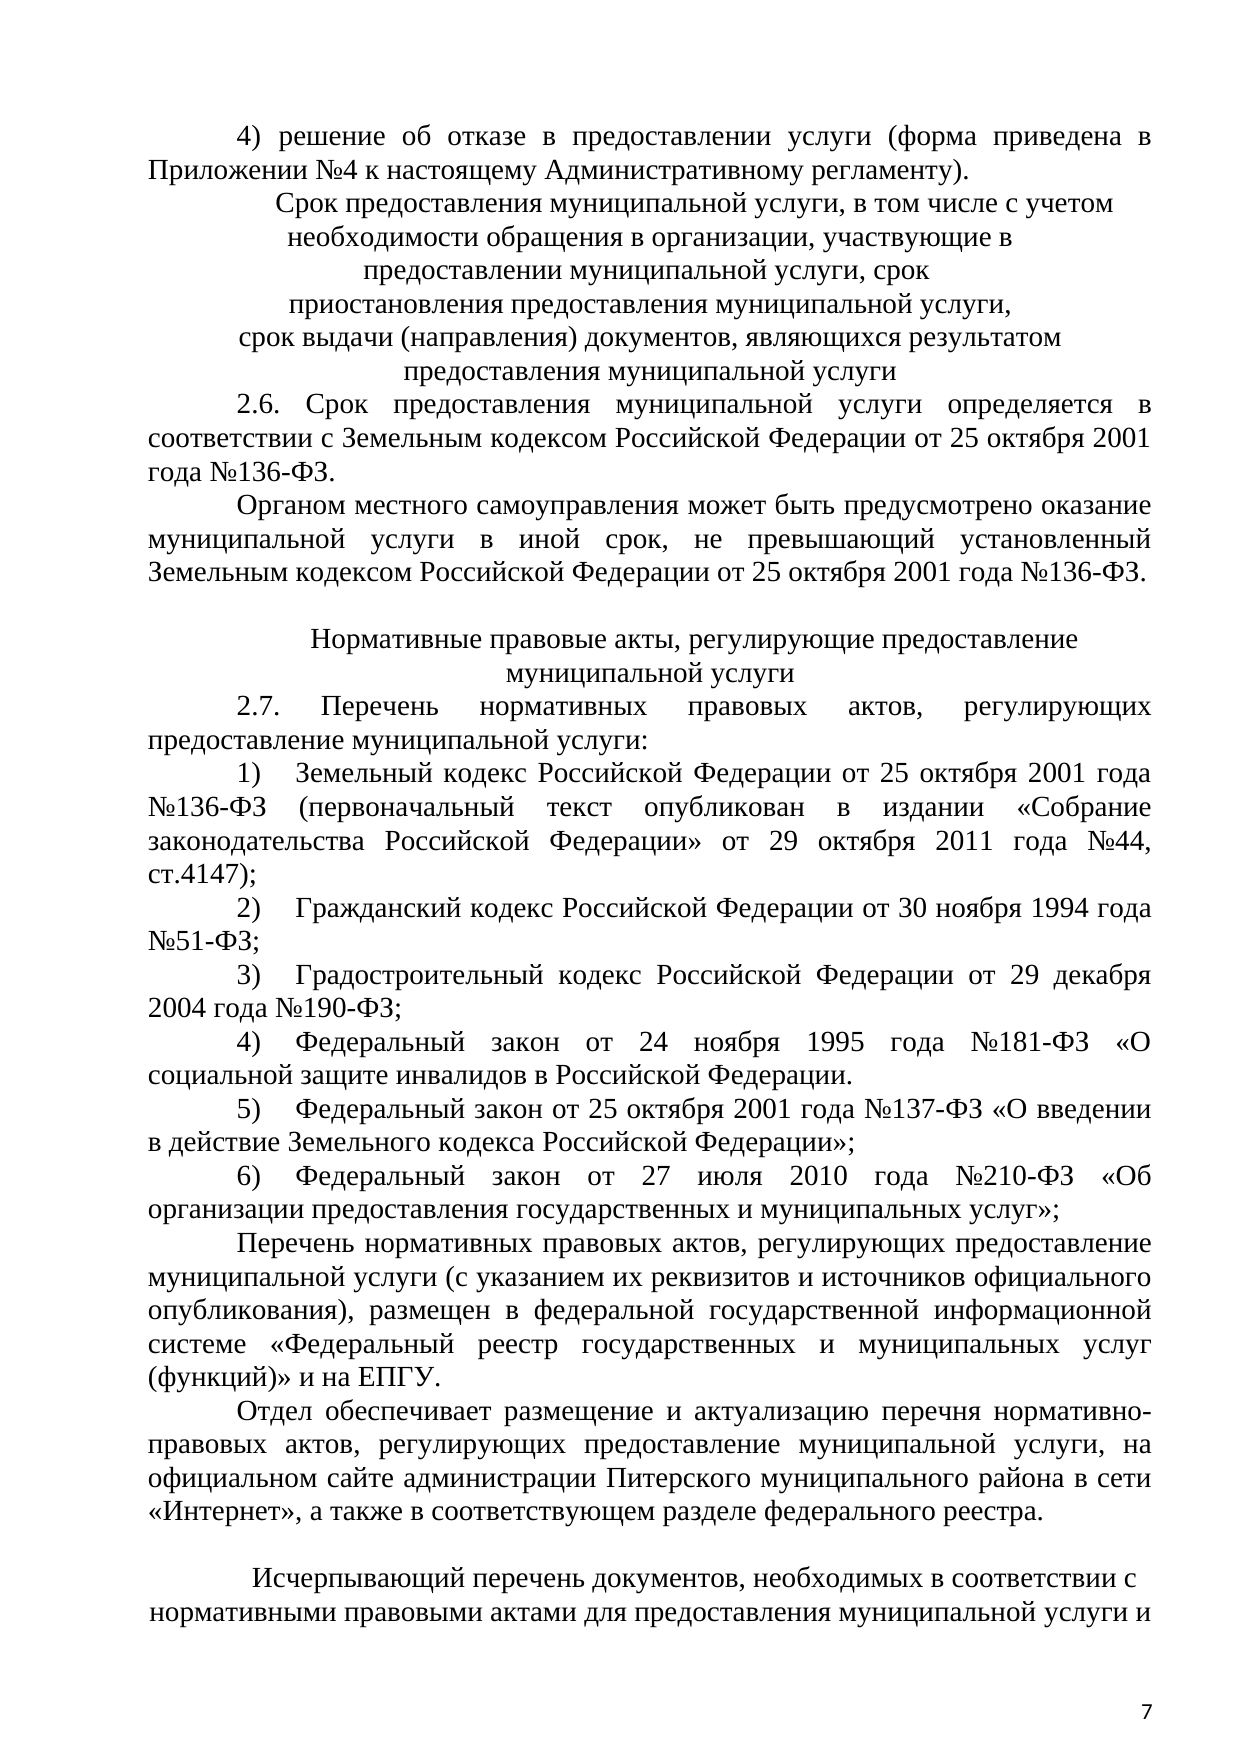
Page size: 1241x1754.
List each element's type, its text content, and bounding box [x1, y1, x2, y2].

list Градостроительный кодекс Российской Федерации от 29 декабря 2004 года №190-ФЗ; [148, 957, 1152, 1024]
list Федеральный закон от 27 июля 2010 года №210-ФЗ «Об организации предоставления государственных и муниципальных услуг»; [148, 1158, 1152, 1225]
list Гражданский кодекс Российской Федерации от 30 ноября 1994 года №51-ФЗ; [148, 890, 1152, 957]
list Земельный кодекс Российской Федерации от 25 октября 2001 года №136-ФЗ (первоначальный текст опубликован в издании «Собрание законодательства Российской Федерации» от 29 октября 2011 года №44, ст.4147); [148, 756, 1152, 890]
text Нормативные правовые акты, регулирующие предоставление муниципальной услуги [148, 621, 1152, 688]
text Органом местного самоуправления может быть предусмотрено оказание муниципальной услуги в иной срок, не превышающий установленный Земельным кодексом Российской Федерации от 25 октября 2001 года №136-ФЗ. [148, 487, 1152, 588]
text Перечень нормативных правовых актов, регулирующих предоставление муниципальной услуги (с указанием их реквизитов и источников официального опубликования), размещен в федеральной государственной информационной системе «Федеральный реестр государственных и муниципальных услуг (функций)» и на ЕПГУ. [148, 1225, 1152, 1393]
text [148, 1561, 1152, 1628]
text 2.7. Перечень нормативных правовых актов, регулирующих предоставление муниципальной услуги: [148, 688, 1152, 756]
list Федеральный закон от 25 октября 2001 года №137-ФЗ «О введении в действие Земельного кодекса Российской Федерации»; [148, 1091, 1152, 1158]
list решение об отказе в предоставлении услуги (форма приведена в Приложении №4 к настоящему Административному регламенту). [148, 118, 1152, 185]
text Срок предоставления муниципальной услуги, в том числе с учетом необходимости обращения в организации, участвующие в предоставлении муниципальной услуги, срок приостановления предоставления муниципальной услуги, срок выдачи (направления) документов, являющихся результатом предоставления муниципальной услуги [148, 185, 1152, 387]
text 2.6. Срок предоставления муниципальной услуги определяется в соответствии с Земельным кодексом Российской Федерации от 25 октября 2001 года №136-ФЗ. [148, 387, 1152, 487]
list Федеральный закон от 24 ноября 1995 года №181-ФЗ «О социальной защите инвалидов в Российской Федерации. [148, 1024, 1152, 1091]
text Отдел обеспечивает размещение и актуализацию перечня нормативно- правовых актов, регулирующих предоставление муниципальной услуги, на официальном сайте администрации Питерского муниципального района в сети «Интернет», а также в соответствующем разделе федерального реестра. [148, 1393, 1152, 1527]
